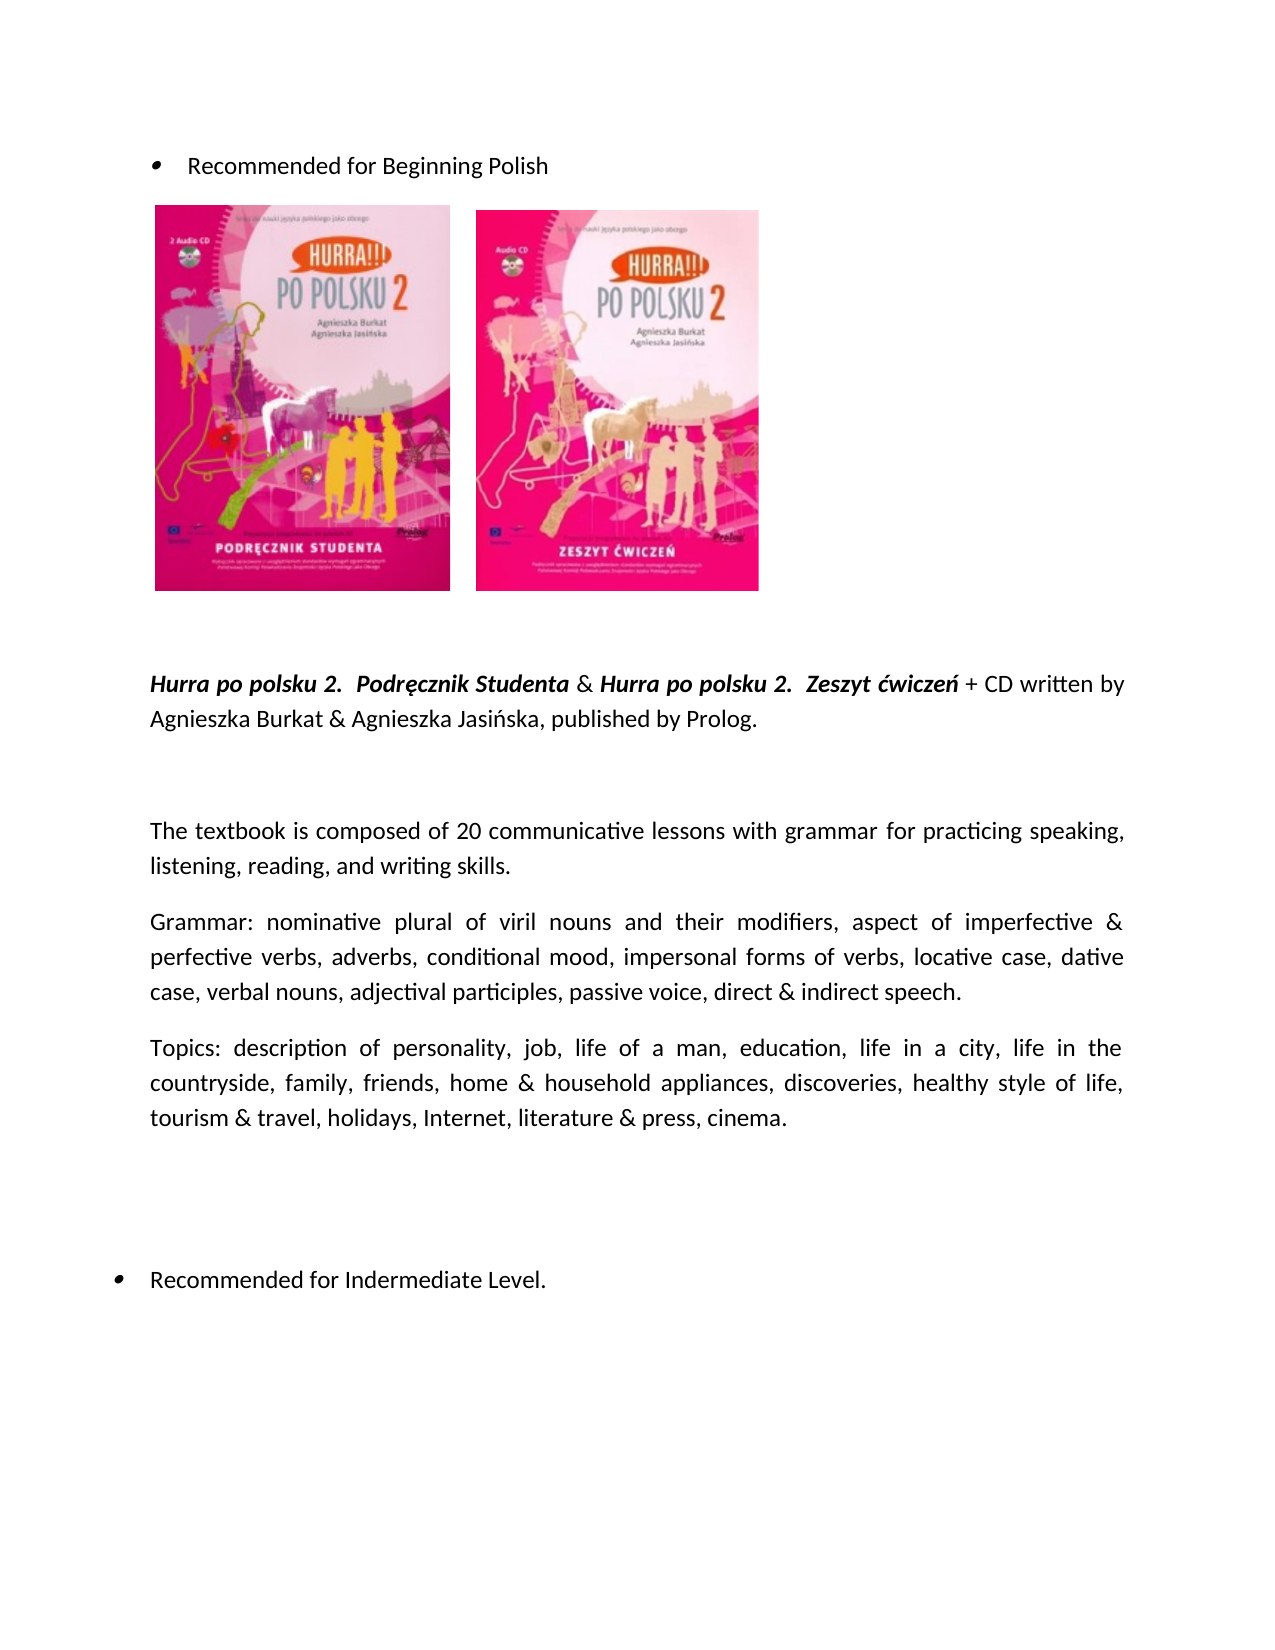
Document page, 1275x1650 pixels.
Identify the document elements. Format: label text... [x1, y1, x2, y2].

text Grammar: nominative plural of viril nouns and their modifiers, aspect of imperfective & perfective verbs, adverbs, conditional mood, impersonal forms of verbs, locative case, dative case, verbal nouns, adjectival participles, passive voice, direct & indirect speech. [150, 906, 1125, 1007]
text Hurra po polsku 2. Podręcznik Studenta & Hurra po polsku 2. Zeszyt ćwiczeń + CD written by Agnieszka Burkat & Agnieszka Jasińska, published by Prolog. [150, 668, 1125, 734]
list Recommended for Indermediate Level. [112, 1264, 1125, 1294]
picture [155, 205, 451, 591]
text Topics: description of personality, job, life of a man, education, life in a city, life in the countryside, family, friends, home & household appliances, discoveries, healthy style of life, tourism & travel, holidays, Internet, literature & press, cinema. [150, 1032, 1125, 1132]
list Recommended for Beginning Polish [150, 150, 1125, 181]
text The textbook is composed of 20 communicative lessons with grammar for practicing speaking, listening, reading, and writing skills. [150, 815, 1125, 881]
picture [476, 210, 759, 591]
